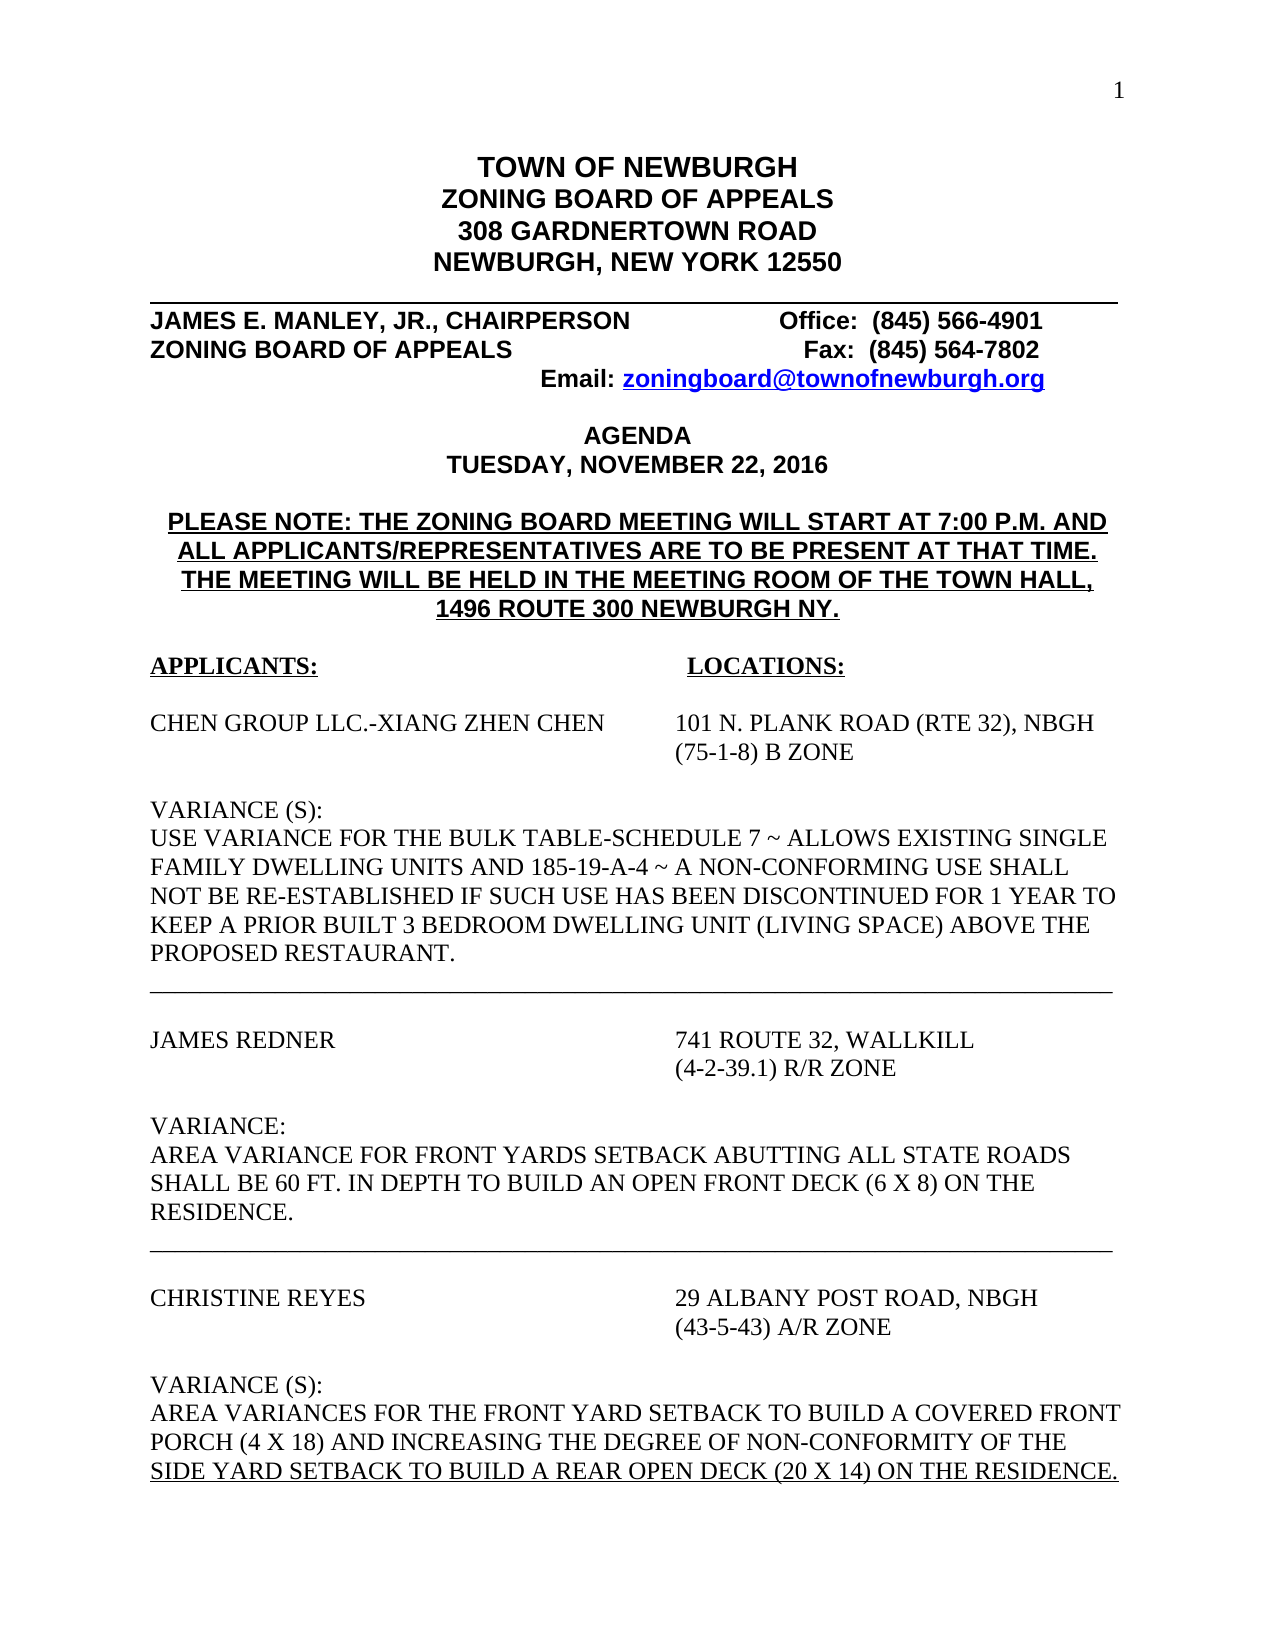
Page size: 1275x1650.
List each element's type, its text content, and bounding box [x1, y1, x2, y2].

text VARIANCE (S): [150, 1370, 1125, 1398]
text ZONING BOARD OF APPEALS [150, 183, 1125, 215]
text CHRISTINE REYES 29 ALBANY POST ROAD, NBGH [150, 1283, 1125, 1312]
text AREA VARIANCES FOR THE FRONT YARD SETBACK TO BUILD A COVERED FRONT PORCH (4 X 18) AND INCREASING THE DEGREE OF NON-CONFORMITY OF THE SIDE YARD SETBACK TO BUILD A REAR OPEN DECK (20 X 14) ON THE RESIDENCE. [150, 1398, 1125, 1485]
text VARIANCE: [150, 1111, 1125, 1140]
text CHEN GROUP LLC.-XIANG ZHEN CHEN 101 N. PLANK ROAD (RTE 32), NBGH [150, 708, 1125, 737]
text APPLICANTS: LOCATIONS: [150, 651, 1125, 680]
text JAMES REDNER 741 ROUTE 32, WALLKILL [150, 1025, 1125, 1053]
text AREA VARIANCE FOR FRONT YARDS SETBACK ABUTTING ALL STATE ROADS SHALL BE 60 FT. IN DEPTH TO BUILD AN OPEN FRONT DECK (6 X 8) ON THE RESIDENCE. [150, 1140, 1125, 1226]
text (75-1-8) B ZONE [150, 737, 1125, 766]
text PLEASE NOTE: THE ZONING BOARD MEETING WILL START AT 7:00 P.M. AND ALL APPLICANTS/REPRESENTATIVES ARE TO BE PRESENT AT THAT TIME. THE MEETING WILL BE HELD IN THE MEETING ROOM OF THE TOWN HALL, 1496 ROUTE 300 NEWBURGH NY. [150, 507, 1125, 622]
text AGENDA [150, 421, 1125, 450]
text USE VARIANCE FOR THE BULK TABLE-SCHEDULE 7 ~ ALLOWS EXISTING SINGLE FAMILY DWELLING UNITS AND 185-19-A-4 ~ A NON-CONFORMING USE SHALL NOT BE RE-ESTABLISHED IF SUCH USE HAS BEEN DISCONTINUED FOR 1 YEAR TO KEEP A PRIOR BUILT 3 BEDROOM DWELLING UNIT (LIVING SPACE) ABOVE THE PROPOSED RESTAURANT. [150, 823, 1125, 967]
text TOWN OF NEWBURGH [150, 150, 1125, 183]
text JAMES E. MANLEY, JR., CHAIRPERSON Office: (845) 566-4901 [150, 306, 1125, 335]
text Email: zoningboard@townofnewburgh.org [150, 363, 1125, 392]
text (43-5-43) A/R ZONE [150, 1312, 1125, 1341]
text (4-2-39.1) R/R ZONE [150, 1053, 1125, 1082]
text _____________________________________________________________________________ [150, 967, 1125, 996]
text NEWBURGH, NEW YORK 12550 [150, 246, 1125, 277]
text VARIANCE (S): [150, 795, 1125, 823]
text 308 GARDNERTOWN ROAD [150, 215, 1125, 246]
text TUESDAY, NOVEMBER 22, 2016 [150, 450, 1125, 478]
text ZONING BOARD OF APPEALS Fax: (845) 564-7802 [150, 335, 1125, 363]
text _____________________________________________________________________________ [150, 1226, 1125, 1255]
